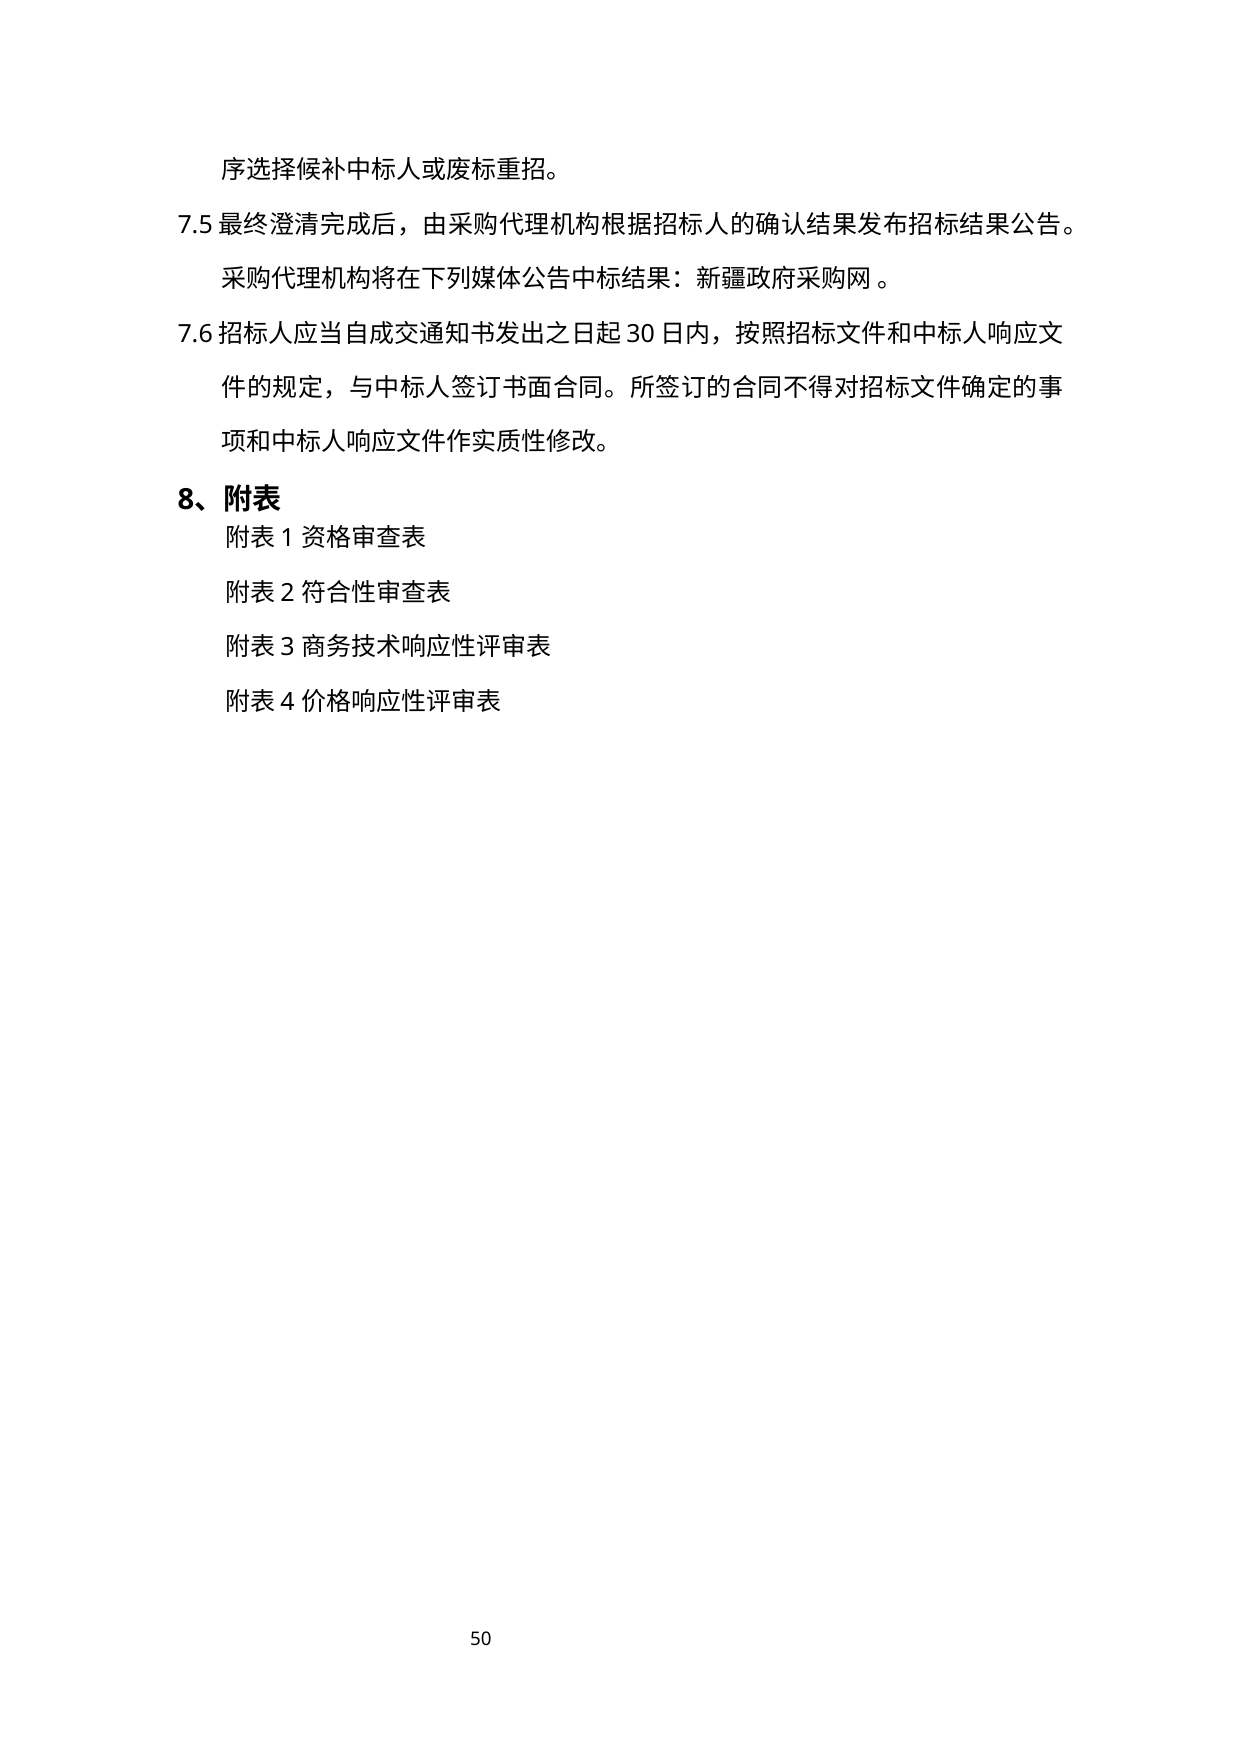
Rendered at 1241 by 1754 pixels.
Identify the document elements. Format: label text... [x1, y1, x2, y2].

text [177, 150, 1063, 186]
text 附表1 资格审查表 [177, 518, 1063, 554]
text 附表2 符合性审查表 [177, 572, 1063, 608]
text 附表3 商务技术响应性评审表 [177, 627, 1063, 663]
subtitle 8、附表 [177, 476, 1063, 518]
text 附表4 价格响应性评审表 [177, 681, 1063, 717]
text 7.6招标人应当自成交通知书发出之日起30日内，按照招标文件和中标人响应文件的规定，与中标人签订书面合同。所签订的合同不得对招标文件确定的事项和中标人响应文件作实质性修改。 [177, 313, 1063, 458]
text 7.5最终澄清完成后，由采购代理机构根据招标人的确认结果发布招标结果公告。采购代理机构将在下列媒体公告中标结果：新疆政府采购网 。 [177, 204, 1063, 295]
